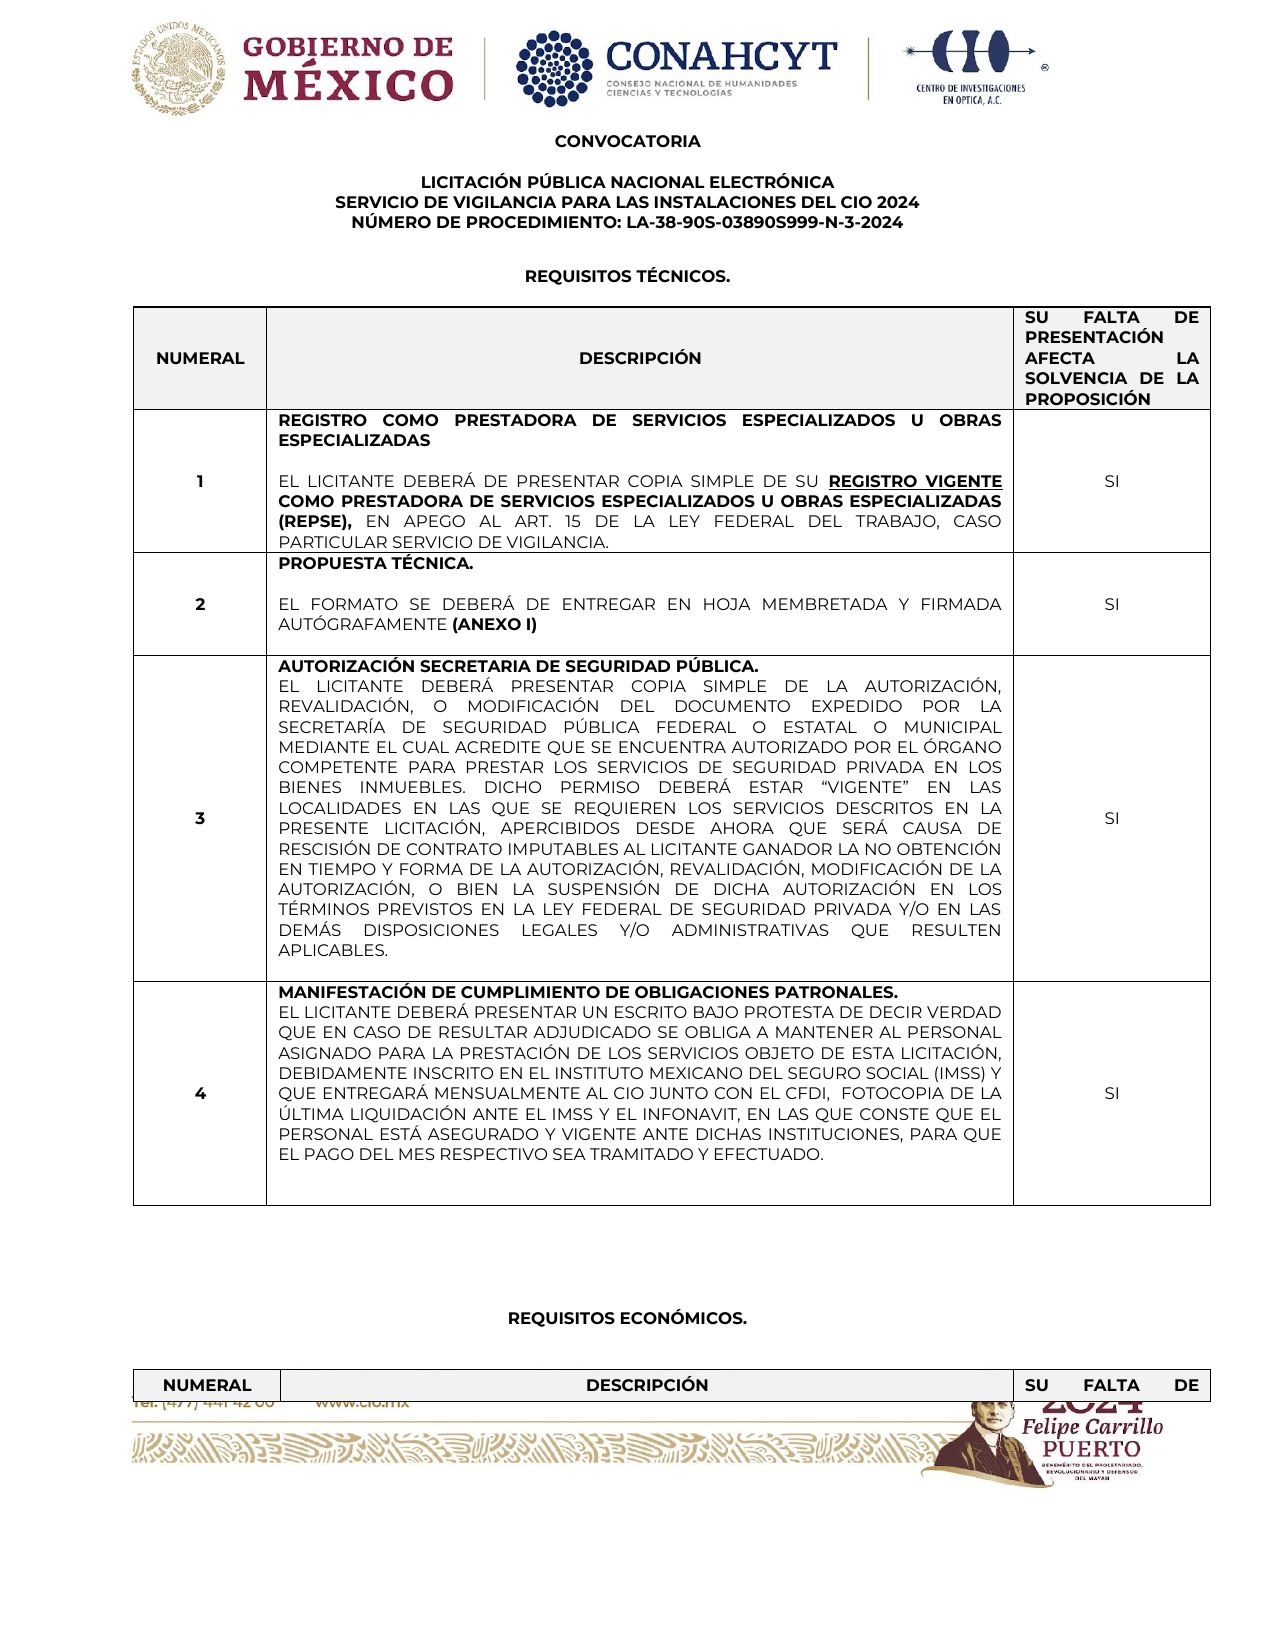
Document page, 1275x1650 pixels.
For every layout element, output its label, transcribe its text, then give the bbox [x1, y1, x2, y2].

text REQUISITOS TÉCNICOS. [133, 266, 1122, 286]
table_header DESCRIPCIÓN [281, 1370, 1013, 1401]
table_cell SI [1014, 553, 1210, 655]
table_cell MANIFESTACIÓN DE CUMPLIMIENTO DE OBLIGACIONES PATRONALES. EL LICITANTE DEBERÁ PRESENTAR UN ESCRITO BAJO PROTESTA DE DECIR VERDAD QUE EN CASO DE RESULTAR ADJUDICADO SE OBLIGA A MANTENER AL PERSONAL ASIGNADO PARA LA PRESTACIÓN DE LOS SERVICIOS OBJETO DE ESTA LICITACIÓN, DEBIDAMENTE INSCRITO EN EL INSTITUTO MEXICANO DEL SEGURO SOCIAL (IMSS) Y QUE ENTREGARÁ MENSUALMENTE AL CIO JUNTO CON EL CFDI, FOTOCOPIA DE LA ÚLTIMA LIQUIDACIÓN ANTE EL IMSS Y EL INFONAVIT, EN LAS QUE CONSTE QUE EL PERSONAL ESTÁ ASEGURADO Y VIGENTE ANTE DICHAS INSTITUCIONES, PARA QUE EL PAGO DEL MES RESPECTIVO SEA TRAMITADO Y EFECTUADO. [267, 982, 1013, 1205]
table_cell 4 [134, 982, 266, 1205]
table_header NUMERAL [134, 1370, 280, 1401]
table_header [1014, 1370, 1210, 1401]
table_header SU FALTA DE PRESENTACIÓN AFECTA LA SOLVENCIA DE LA PROPOSICIÓN [1014, 308, 1210, 409]
table_cell 3 [134, 656, 266, 981]
table_header NUMERAL [134, 308, 266, 409]
table_cell SI [1014, 410, 1210, 552]
table_cell PROPUESTA TÉCNICA. EL FORMATO SE DEBERÁ DE ENTREGAR EN HOJA MEMBRETADA Y FIRMADA AUTÓGRAFAMENTE (ANEXO I) [267, 553, 1013, 655]
table_cell SI [1014, 656, 1210, 981]
table_cell 2 [134, 553, 266, 655]
table_cell 1 [134, 410, 266, 552]
text REQUISITOS ECONÓMICOS. [133, 1308, 1122, 1328]
picture [14, 0, 1275, 1553]
table_cell SI [1014, 982, 1210, 1205]
table_cell AUTORIZACIÓN SECRETARIA DE SEGURIDAD PÚBLICA. EL LICITANTE DEBERÁ PRESENTAR COPIA SIMPLE DE LA AUTORIZACIÓN, REVALIDACIÓN, O MODIFICACIÓN DEL DOCUMENTO EXPEDIDO POR LA SECRETARÍA DE SEGURIDAD PÚBLICA FEDERAL O ESTATAL O MUNICIPAL MEDIANTE EL CUAL ACREDITE QUE SE ENCUENTRA AUTORIZADO POR EL ÓRGANO COMPETENTE PARA PRESTAR LOS SERVICIOS DE SEGURIDAD PRIVADA EN LOS BIENES INMUEBLES. DICHO PERMISO DEBERÁ ESTAR “VIGENTE” EN LAS LOCALIDADES EN LAS QUE SE REQUIEREN LOS SERVICIOS DESCRITOS EN LA PRESENTE LICITACIÓN, APERCIBIDOS DESDE AHORA QUE SERÁ CAUSA DE RESCISIÓN DE CONTRATO IMPUTABLES AL LICITANTE GANADOR LA NO OBTENCIÓN EN TIEMPO Y FORMA DE LA AUTORIZACIÓN, REVALIDACIÓN, MODIFICACIÓN DE LA AUTORIZACIÓN, O BIEN LA SUSPENSIÓN DE DICHA AUTORIZACIÓN EN LOS TÉRMINOS PREVISTOS EN LA LEY FEDERAL DE SEGURIDAD PRIVADA Y/O EN LAS DEMÁS DISPOSICIONES LEGALES Y/O ADMINISTRATIVAS QUE RESULTEN APLICABLES. [267, 656, 1013, 981]
table_cell REGISTRO COMO PRESTADORA DE SERVICIOS ESPECIALIZADOS U OBRAS ESPECIALIZADAS EL LICITANTE DEBERÁ DE PRESENTAR COPIA SIMPLE DE SU REGISTRO VIGENTE COMO PRESTADORA DE SERVICIOS ESPECIALIZADOS U OBRAS ESPECIALIZADAS (REPSE), EN APEGO AL ART. 15 DE LA LEY FEDERAL DEL TRABAJO, CASO PARTICULAR SERVICIO DE VIGILANCIA. [267, 410, 1013, 552]
table_header DESCRIPCIÓN [267, 308, 1013, 409]
